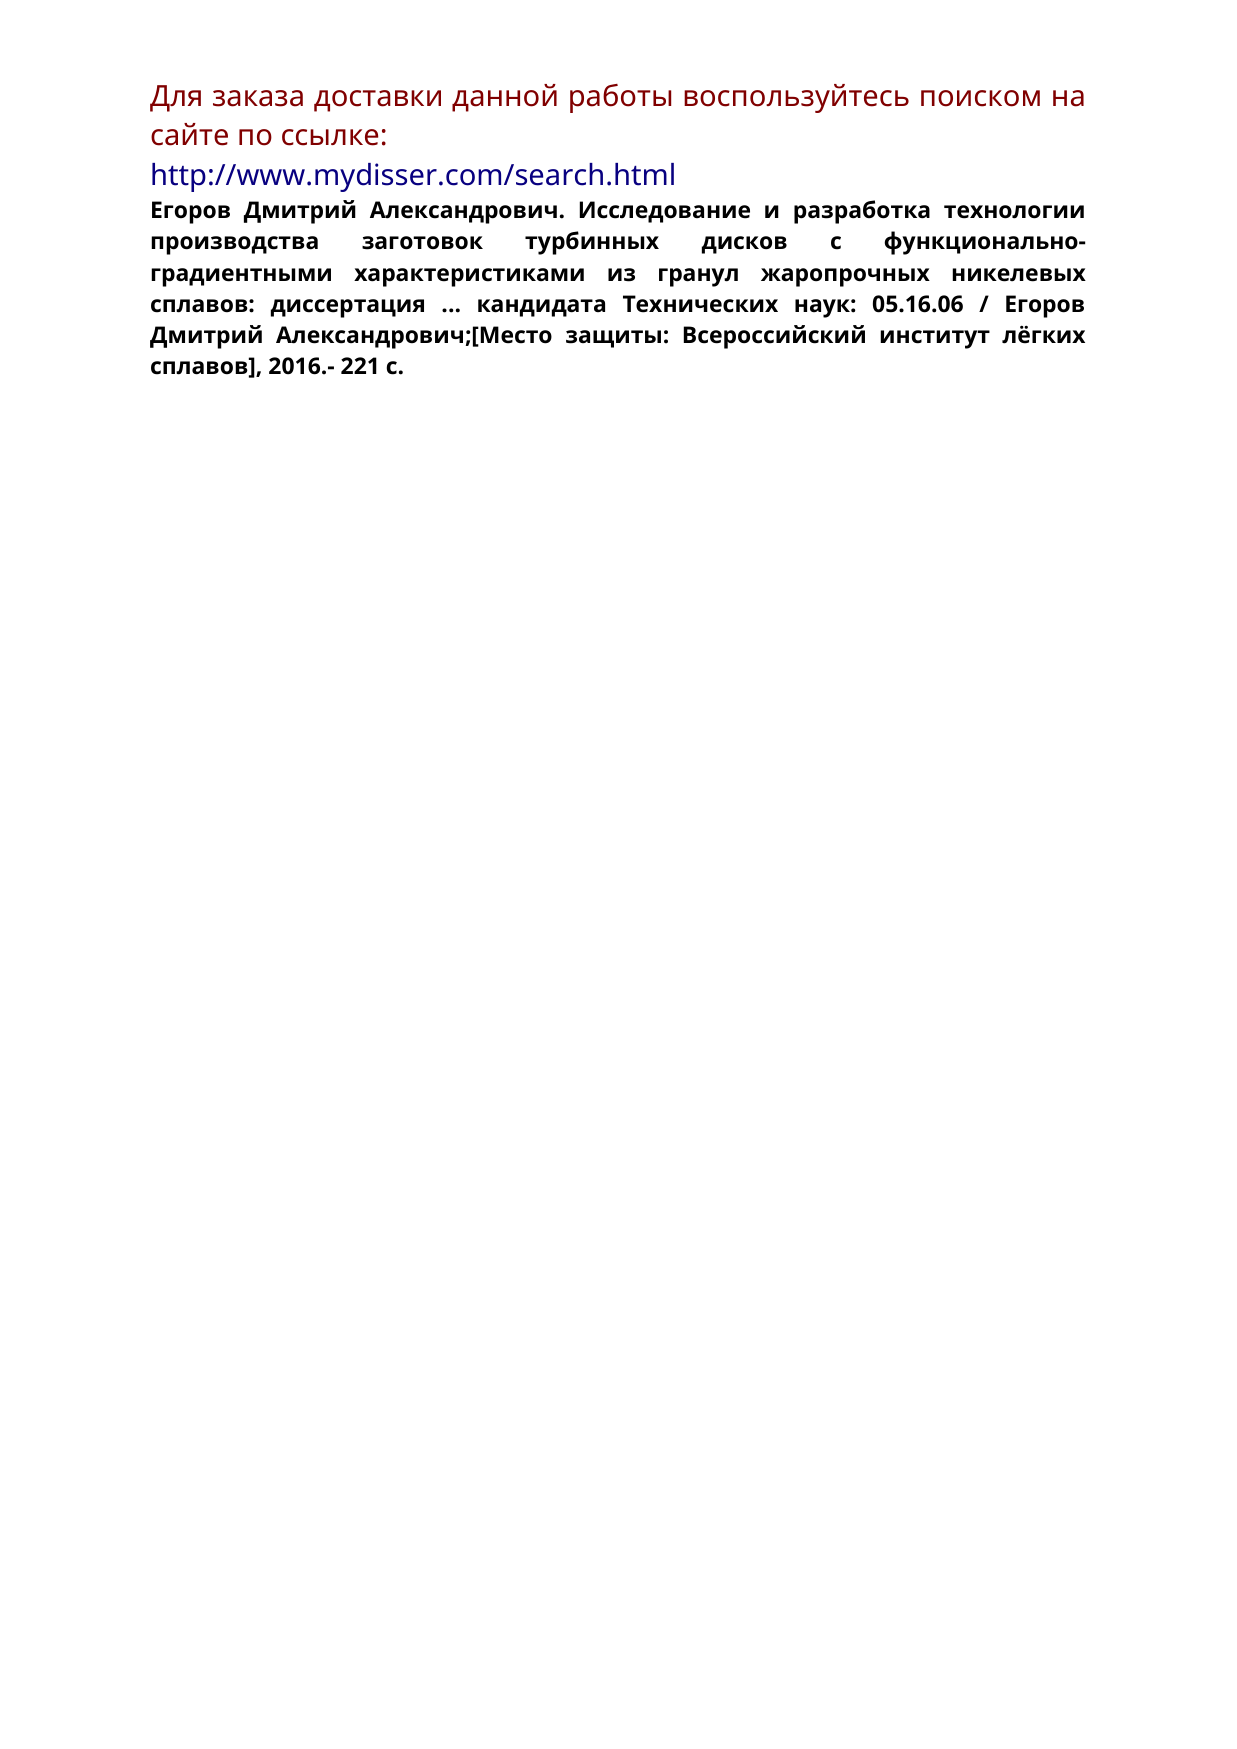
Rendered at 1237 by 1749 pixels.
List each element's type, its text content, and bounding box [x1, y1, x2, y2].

text Егоров Дмитрий Александрович. Исследование и разработка технологии производства заготовок турбинных дисков с функционально-градиентными характеристиками из гранул жаропрочных никелевых сплавов: диссертация ... кандидата Технических наук: 05.16.06 / Егоров Дмитрий Александрович;[Место защиты: Всероссийский институт лёгких сплавов], 2016.- 221 с. [150, 194, 1086, 382]
